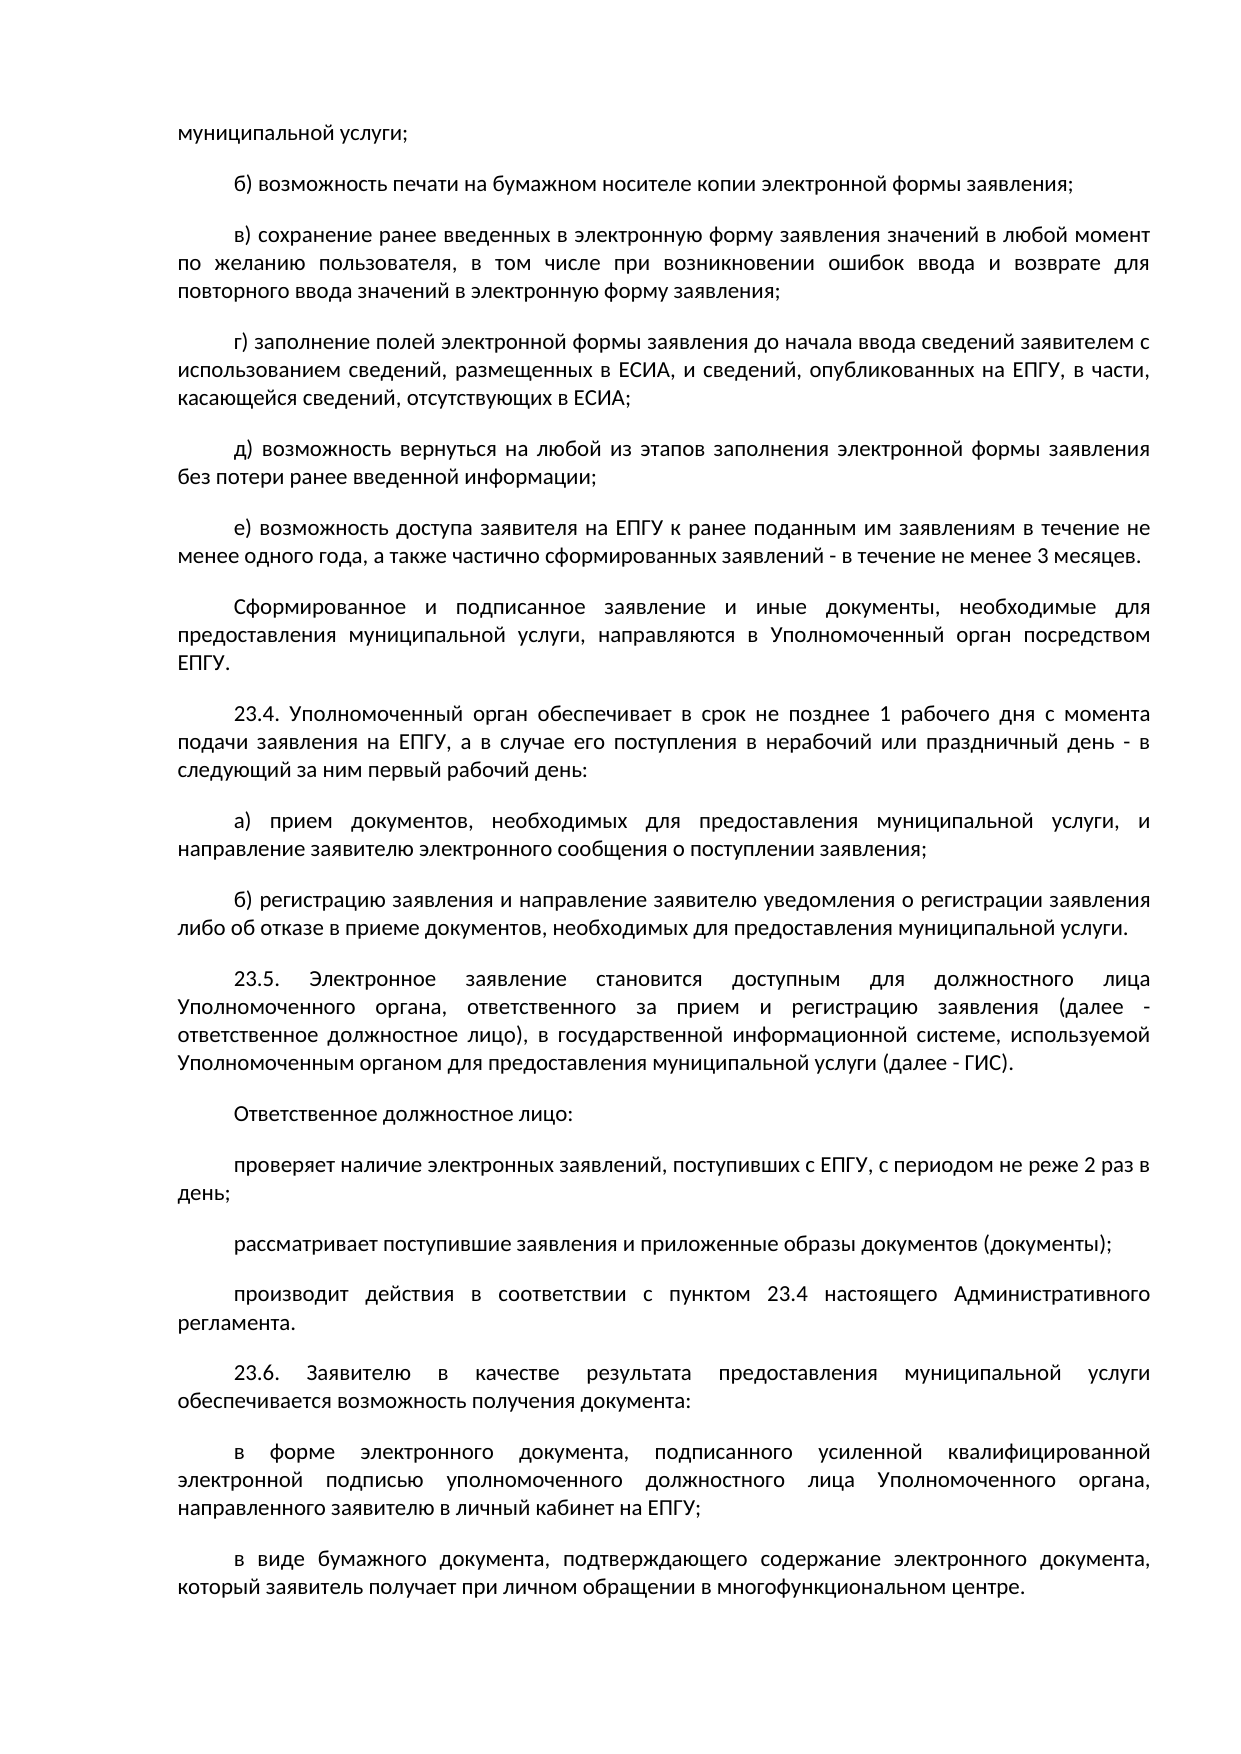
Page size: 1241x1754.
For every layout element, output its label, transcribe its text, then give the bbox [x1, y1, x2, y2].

text д) возможность вернуться на любой из этапов заполнения электронной формы заявления без потери ранее введенной информации; [177, 434, 1152, 490]
text Ответственное должностное лицо: [177, 1099, 1152, 1127]
text в) сохранение ранее введенных в электронную форму заявления значений в любой момент по желанию пользователя, в том числе при возникновении ошибок ввода и возврате для повторного ввода значений в электронную форму заявления; [177, 220, 1152, 304]
text е) возможность доступа заявителя на ЕПГУ к ранее поданным им заявлениям в течение не менее одного года, а также частично сформированных заявлений - в течение не менее 3 месяцев. [177, 513, 1152, 569]
text в виде бумажного документа, подтверждающего содержание электронного документа, который заявитель получает при личном обращении в многофункциональном центре. [177, 1544, 1152, 1601]
text Сформированное и подписанное заявление и иные документы, необходимые для предоставления муниципальной услуги, направляются в Уполномоченный орган посредством ЕПГУ. [177, 592, 1152, 676]
text рассматривает поступившие заявления и приложенные образы документов (документы); [177, 1229, 1152, 1257]
text 23.5. Электронное заявление становится доступным для должностного лица Уполномоченного органа, ответственного за прием и регистрацию заявления (далее - ответственное должностное лицо), в государственной информационной системе, используемой Уполномоченным органом для предоставления муниципальной услуги (далее - ГИС). [177, 964, 1152, 1076]
text в форме электронного документа, подписанного усиленной квалифицированной электронной подписью уполномоченного должностного лица Уполномоченного органа, направленного заявителю в личный кабинет на ЕПГУ; [177, 1437, 1152, 1522]
text производит действия в соответствии с пунктом 23.4 настоящего Административного регламента. [177, 1279, 1152, 1336]
text 23.4. Уполномоченный орган обеспечивает в срок не позднее 1 рабочего дня с момента подачи заявления на ЕПГУ, а в случае его поступления в нерабочий или праздничный день - в следующий за ним первый рабочий день: [177, 699, 1152, 783]
text б) регистрацию заявления и направление заявителю уведомления о регистрации заявления либо об отказе в приеме документов, необходимых для предоставления муниципальной услуги. [177, 885, 1152, 941]
text а) прием документов, необходимых для предоставления муниципальной услуги, и направление заявителю электронного сообщения о поступлении заявления; [177, 806, 1152, 862]
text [177, 118, 1152, 146]
text проверяет наличие электронных заявлений, поступивших с ЕПГУ, с периодом не реже 2 раз в день; [177, 1150, 1152, 1206]
text 23.6. Заявителю в качестве результата предоставления муниципальной услуги обеспечивается возможность получения документа: [177, 1358, 1152, 1414]
text б) возможность печати на бумажном носителе копии электронной формы заявления; [177, 169, 1152, 197]
text г) заполнение полей электронной формы заявления до начала ввода сведений заявителем с использованием сведений, размещенных в ЕСИА, и сведений, опубликованных на ЕПГУ, в части, касающейся сведений, отсутствующих в ЕСИА; [177, 327, 1152, 411]
